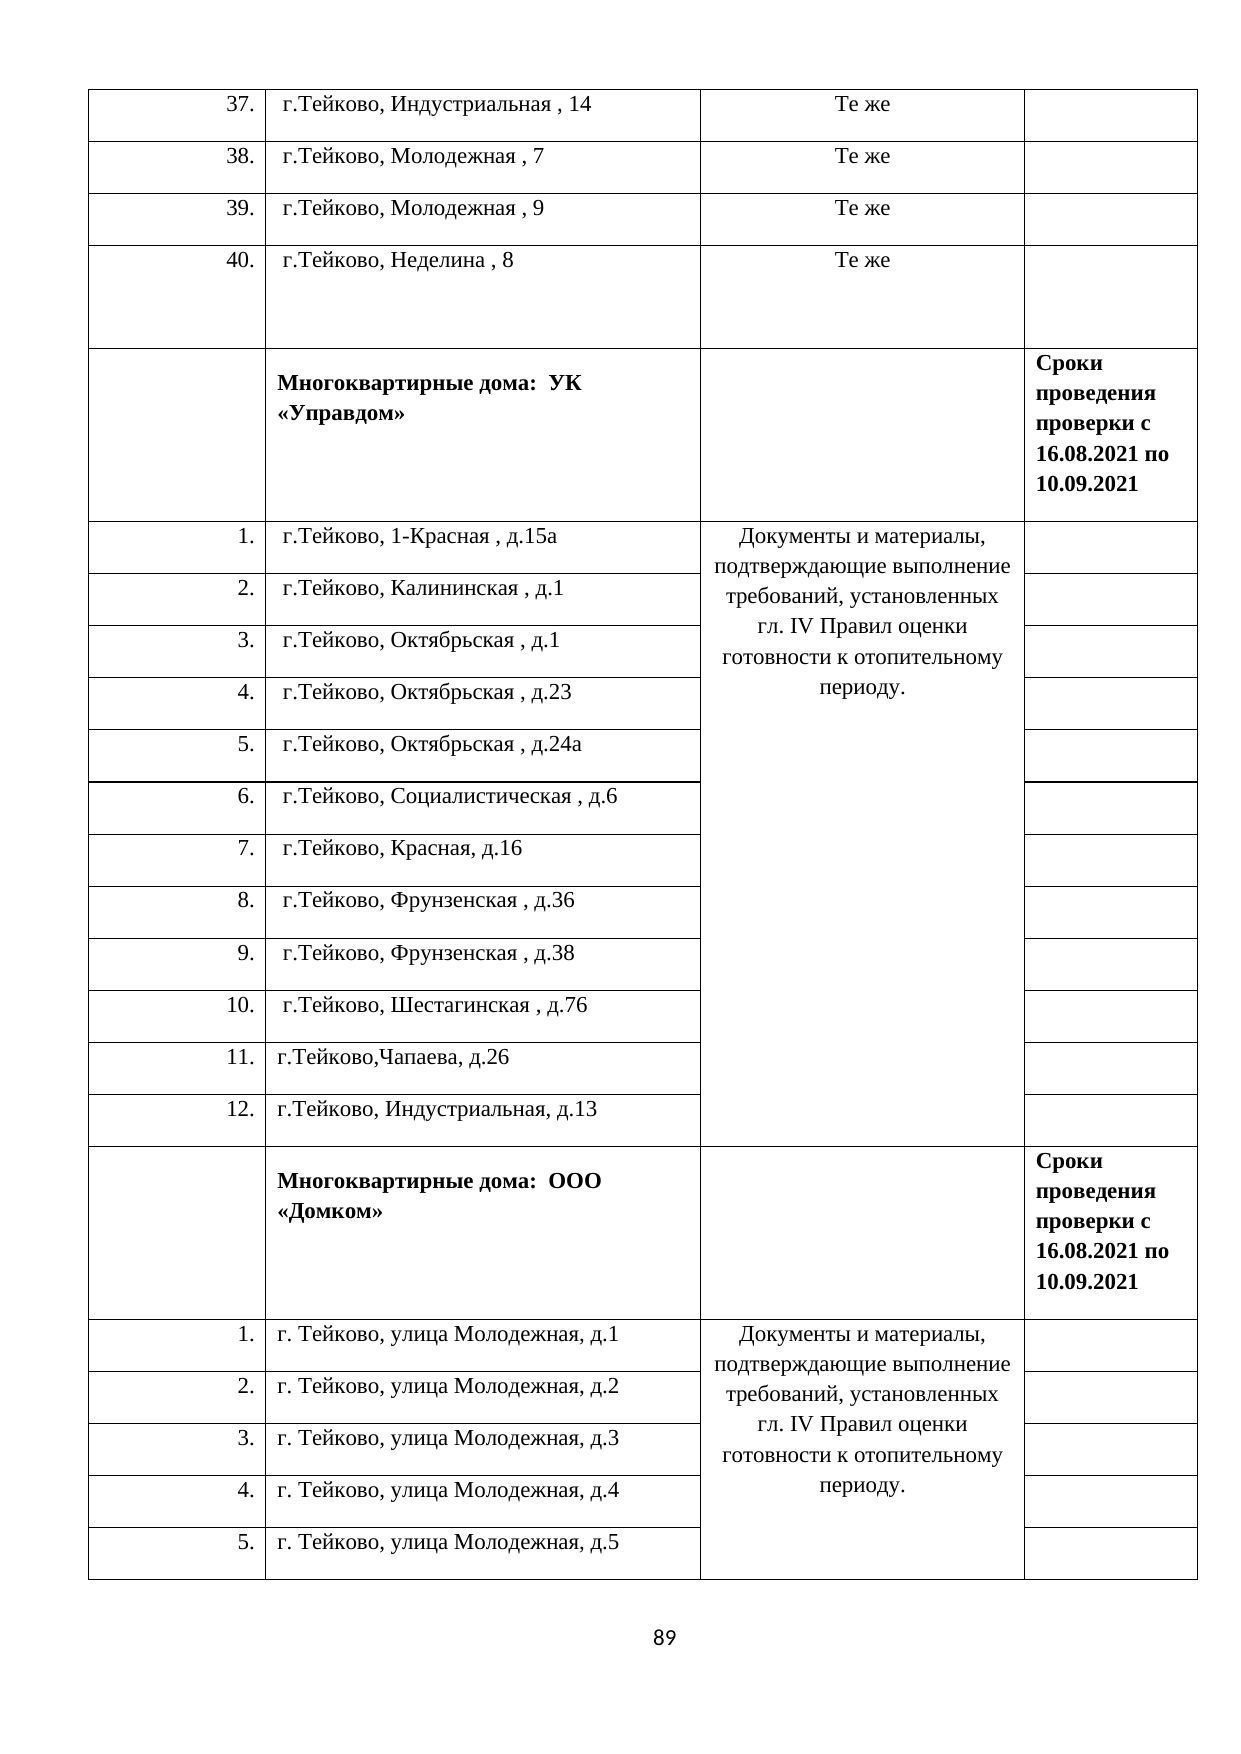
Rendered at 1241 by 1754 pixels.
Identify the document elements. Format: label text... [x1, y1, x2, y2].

table_cell 1. [89, 522, 265, 573]
table_cell 10. [89, 991, 265, 1042]
table_cell 5. [89, 1528, 265, 1579]
table_cell г.Тейково,Чапаева, д.26 [266, 1043, 700, 1094]
table_cell [1025, 1095, 1197, 1146]
table_cell [1025, 730, 1197, 781]
table_cell 2. [89, 574, 265, 625]
table_cell г.Тейково, 1-Красная , д.15а [266, 522, 700, 573]
table_cell Те же [701, 90, 1024, 141]
table_cell г.Тейково, Октябрьская , д.24а [266, 730, 700, 781]
table_cell 37. [89, 90, 265, 141]
table_cell Многоквартирные дома: ООО «Домком» [266, 1147, 700, 1319]
table_cell [1025, 939, 1197, 990]
table_cell г.Тейково, Неделина , 8 [266, 246, 700, 348]
table_cell г.Тейково, Индустриальная , 14 [266, 90, 700, 141]
table_cell [1025, 142, 1197, 193]
table_cell [1025, 1476, 1197, 1527]
table_cell [1025, 1043, 1197, 1094]
table_cell [1025, 574, 1197, 625]
table_cell Те же [701, 194, 1024, 245]
table_cell 5. [89, 730, 265, 781]
table_cell [1025, 194, 1197, 245]
table_cell г.Тейково, Октябрьская , д.23 [266, 678, 700, 729]
table_cell [701, 349, 1024, 521]
table_cell 40. [89, 246, 265, 348]
table_cell г.Тейково, Шестагинская , д.76 [266, 991, 700, 1042]
table_cell Те же [701, 142, 1024, 193]
table_cell [89, 1147, 265, 1319]
table_cell Документы и материалы, подтверждающие выполнение требований, установленных гл. IV Правил оценки готовности к отопительному периоду. [701, 1320, 1024, 1579]
table_cell [1025, 1320, 1197, 1371]
table_cell 1. [89, 1320, 265, 1371]
table_cell 11. [89, 1043, 265, 1094]
table_cell [701, 1147, 1024, 1319]
table_cell [1025, 522, 1197, 573]
table_cell [1025, 1372, 1197, 1423]
table_cell [1025, 90, 1197, 141]
table_cell г.Тейково, Фрунзенская , д.36 [266, 887, 700, 938]
table_cell 2. [89, 1372, 265, 1423]
table_cell Документы и материалы, подтверждающие выполнение требований, установленных гл. IV Правил оценки готовности к отопительному периоду. [701, 522, 1024, 1146]
table_cell 3. [89, 626, 265, 677]
table_cell 7. [89, 835, 265, 886]
table_cell Сроки проведения проверки с 16.08.2021 по 10.09.2021 [1025, 1147, 1197, 1319]
table_cell [1025, 678, 1197, 729]
table_cell 12. [89, 1095, 265, 1146]
table_cell г. Тейково, улица Молодежная, д.4 [266, 1476, 700, 1527]
table_cell Многоквартирные дома: УК «Управдом» [266, 349, 700, 521]
table_cell 4. [89, 678, 265, 729]
table_cell [89, 349, 265, 521]
table_cell г. Тейково, улица Молодежная, д.5 [266, 1528, 700, 1579]
table_cell [1025, 246, 1197, 348]
table_cell [1025, 887, 1197, 938]
table_cell 6. [89, 783, 265, 833]
table_cell 8. [89, 887, 265, 938]
table_cell г.Тейково, Фрунзенская , д.38 [266, 939, 700, 990]
table_cell г.Тейково, Социалистическая , д.6 [266, 783, 700, 833]
table_cell [1025, 1424, 1197, 1475]
table_cell г.Тейково, Красная, д.16 [266, 835, 700, 886]
table_cell 3. [89, 1424, 265, 1475]
table_cell г.Тейково, Молодежная , 9 [266, 194, 700, 245]
table_cell Сроки проведения проверки с 16.08.2021 по 10.09.2021 [1025, 349, 1197, 521]
table_cell [1025, 626, 1197, 677]
table_cell г. Тейково, улица Молодежная, д.1 [266, 1320, 700, 1371]
table_cell г. Тейково, улица Молодежная, д.3 [266, 1424, 700, 1475]
table_cell 38. [89, 142, 265, 193]
table_cell [1025, 991, 1197, 1042]
table_cell 9. [89, 939, 265, 990]
table_cell г.Тейково, Индустриальная, д.13 [266, 1095, 700, 1146]
table_cell 4. [89, 1476, 265, 1527]
table_cell [1025, 835, 1197, 886]
table_cell [1025, 1528, 1197, 1579]
table_cell [1025, 783, 1197, 833]
table_cell г.Тейково, Калининская , д.1 [266, 574, 700, 625]
table_cell г.Тейково, Молодежная , 7 [266, 142, 700, 193]
table_cell г. Тейково, улица Молодежная, д.2 [266, 1372, 700, 1423]
table_cell 39. [89, 194, 265, 245]
table_cell г.Тейково, Октябрьская , д.1 [266, 626, 700, 677]
table_cell Те же [701, 246, 1024, 348]
